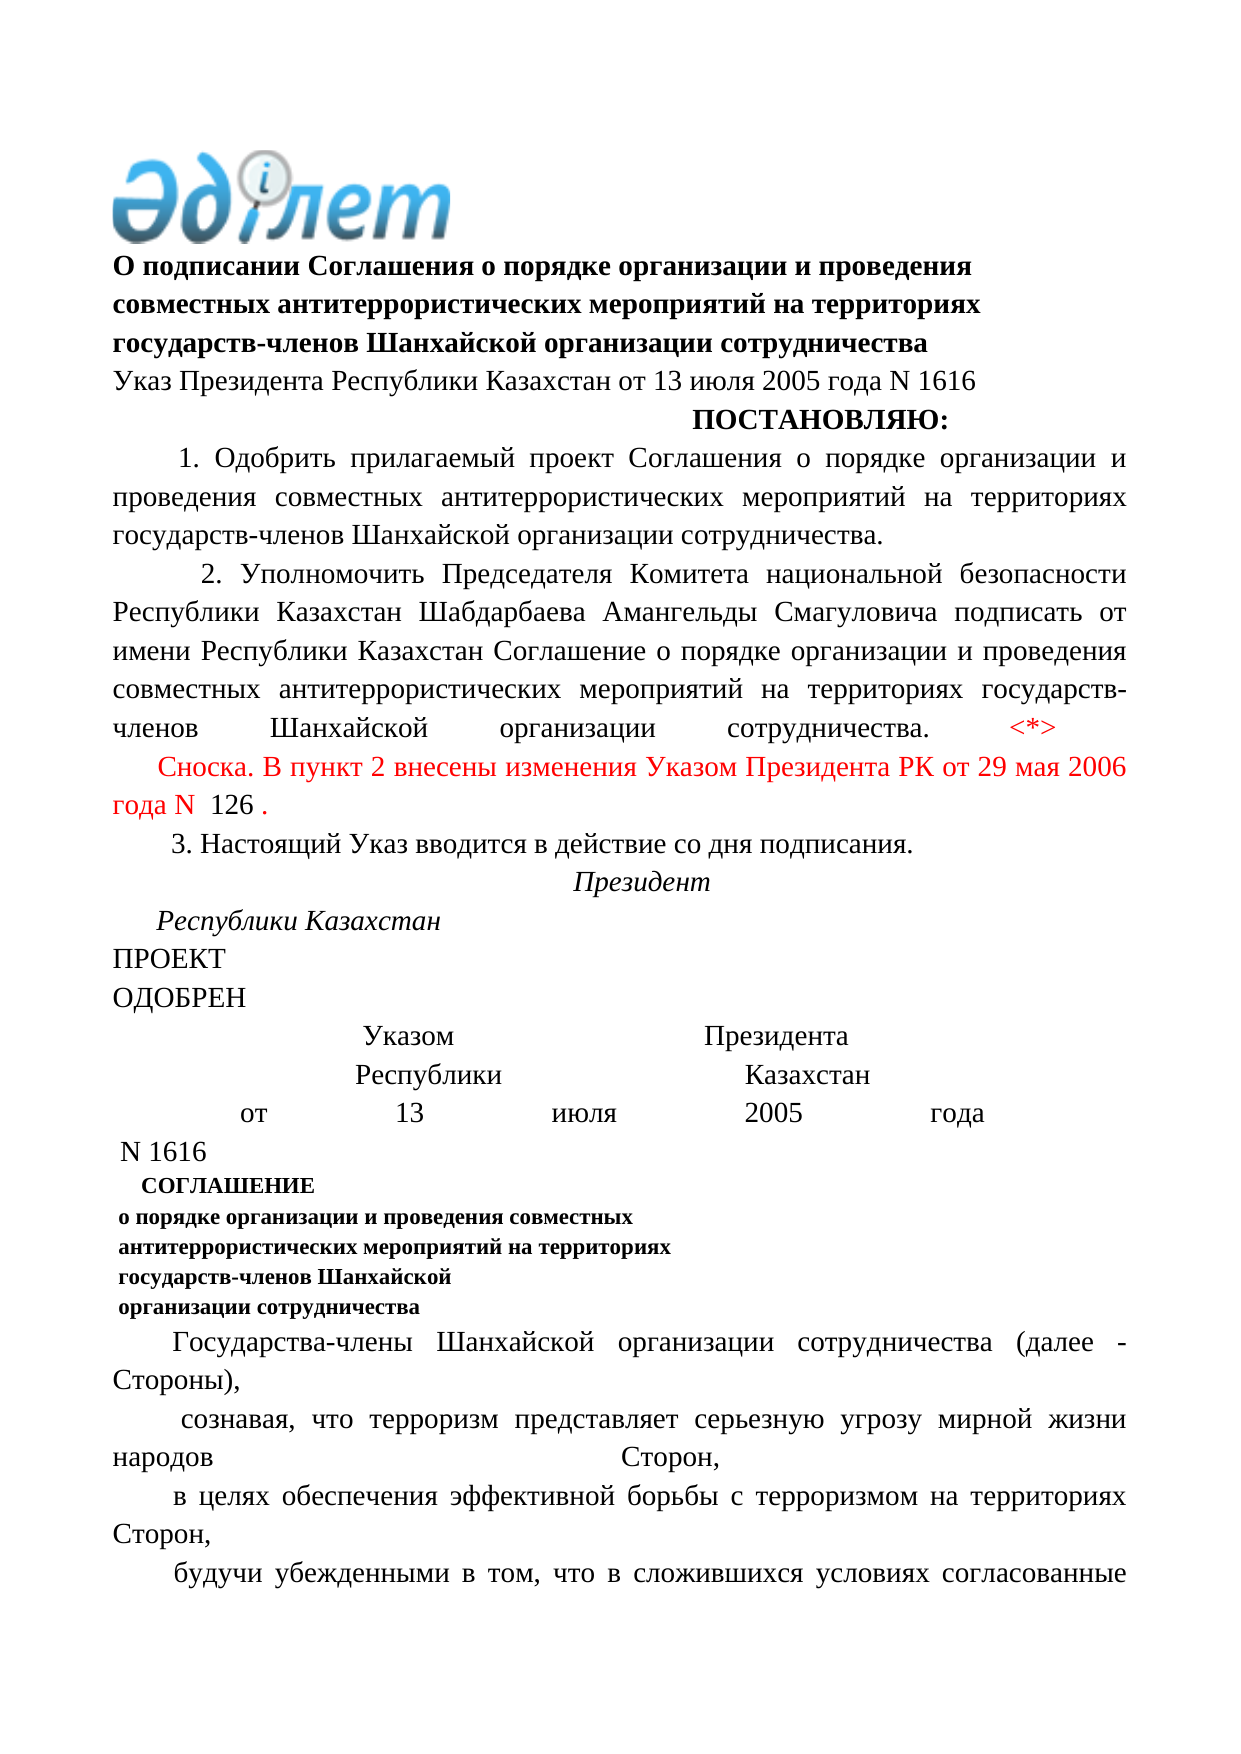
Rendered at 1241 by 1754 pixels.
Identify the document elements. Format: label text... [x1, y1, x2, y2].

text ПРОЕКТ [112, 941, 1128, 975]
picture [112, 150, 451, 244]
text СОГЛАШЕНИЕ о порядке организации и проведения совместных антитеррористических мероприятий на территориях государств-членов Шанхайской организации сотрудничества [112, 1173, 1128, 1320]
text Президент Республики Казахстан [112, 864, 1128, 936]
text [112, 1324, 1128, 1588]
text 3. Настоящий Указ вводится в действие со дня подписания. [112, 826, 1128, 859]
text 2. Уполномочить Председателя Комитета национальной безопасности Республики Казахстан Шабдарбаева Амангельды Смагуловича подписать от имени Республики Казахстан Соглашение о порядке организации и проведения совместных антитеррористических мероприятий на территориях государств-членов Шанхайской организации сотрудничества. <*> Сноска. В пункт 2 внесены изменения Указом Президента РК от 29 мая 2006 года N 126 . [112, 556, 1128, 821]
text ОДОБРЕН Указом Президента Республики Казахстан от 13 июля 2005 года N 1616 [112, 980, 1128, 1168]
text О подписании Соглашения о порядке организации и проведения совместных антитеррористических мероприятий на территориях государств-членов Шанхайской организации сотрудничества [112, 248, 1128, 358]
text ПОСТАНОВЛЯЮ: 1. Одобрить прилагаемый проект Соглашения о порядке организации и проведения совместных антитеррористических мероприятий на территориях государств-членов Шанхайской организации сотрудничества. [112, 402, 1128, 551]
text Указ Президента Республики Казахстан от 13 июля 2005 года N 1616 [112, 363, 1128, 397]
